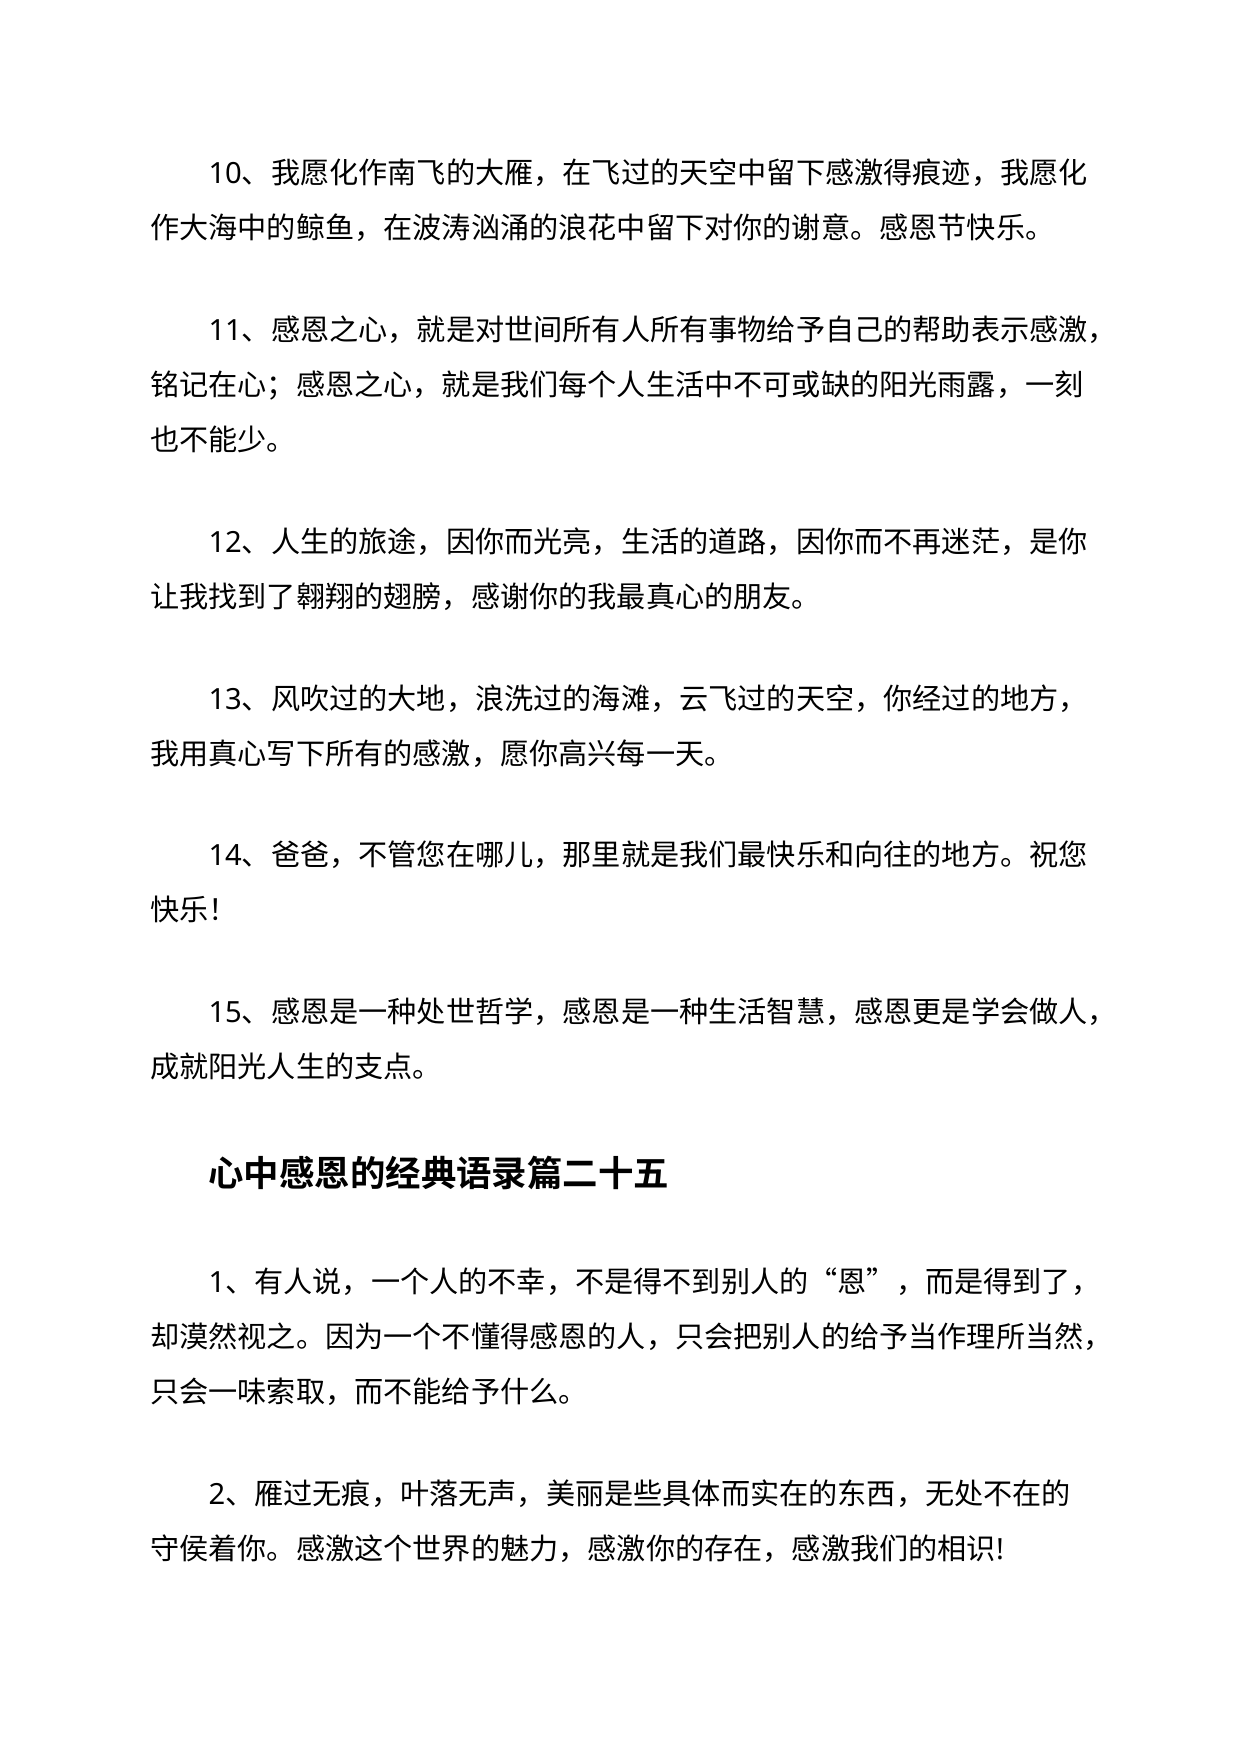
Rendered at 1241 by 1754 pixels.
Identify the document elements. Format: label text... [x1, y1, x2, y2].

text 14、爸爸，不管您在哪儿，那里就是我们最快乐和向往的地方。祝您快乐！ [150, 832, 1090, 929]
text 13、风吹过的大地，浪洗过的海滩，云飞过的天空，你经过的地方，我用真心写下所有的感激，愿你高兴每一天。 [150, 675, 1090, 772]
text 心中感恩的经典语录篇二十五 [150, 1146, 1090, 1197]
text 2、雁过无痕，叶落无声，美丽是些具体而实在的东西，无处不在的守侯着你。感激这个世界的魅力，感激你的存在，感激我们的相识! [150, 1471, 1090, 1568]
text 1、有人说，一个人的不幸，不是得不到别人的“恩”，而是得到了，却漠然视之。因为一个不懂得感恩的人，只会把别人的给予当作理所当然，只会一味索取，而不能给予什么。 [150, 1259, 1090, 1411]
text 11、感恩之心，就是对世间所有人所有事物给予自己的帮助表示感激，铭记在心；感恩之心，就是我们每个人生活中不可或缺的阳光雨露，一刻也不能少。 [150, 307, 1090, 459]
text 10、我愿化作南飞的大雁，在飞过的天空中留下感激得痕迹，我愿化作大海中的鲸鱼，在波涛汹涌的浪花中留下对你的谢意。感恩节快乐。 [150, 150, 1090, 247]
text 15、感恩是一种处世哲学，感恩是一种生活智慧，感恩更是学会做人，成就阳光人生的支点。 [150, 989, 1090, 1086]
text 12、人生的旅途，因你而光亮，生活的道路，因你而不再迷茫，是你让我找到了翱翔的翅膀，感谢你的我最真心的朋友。 [150, 518, 1090, 616]
